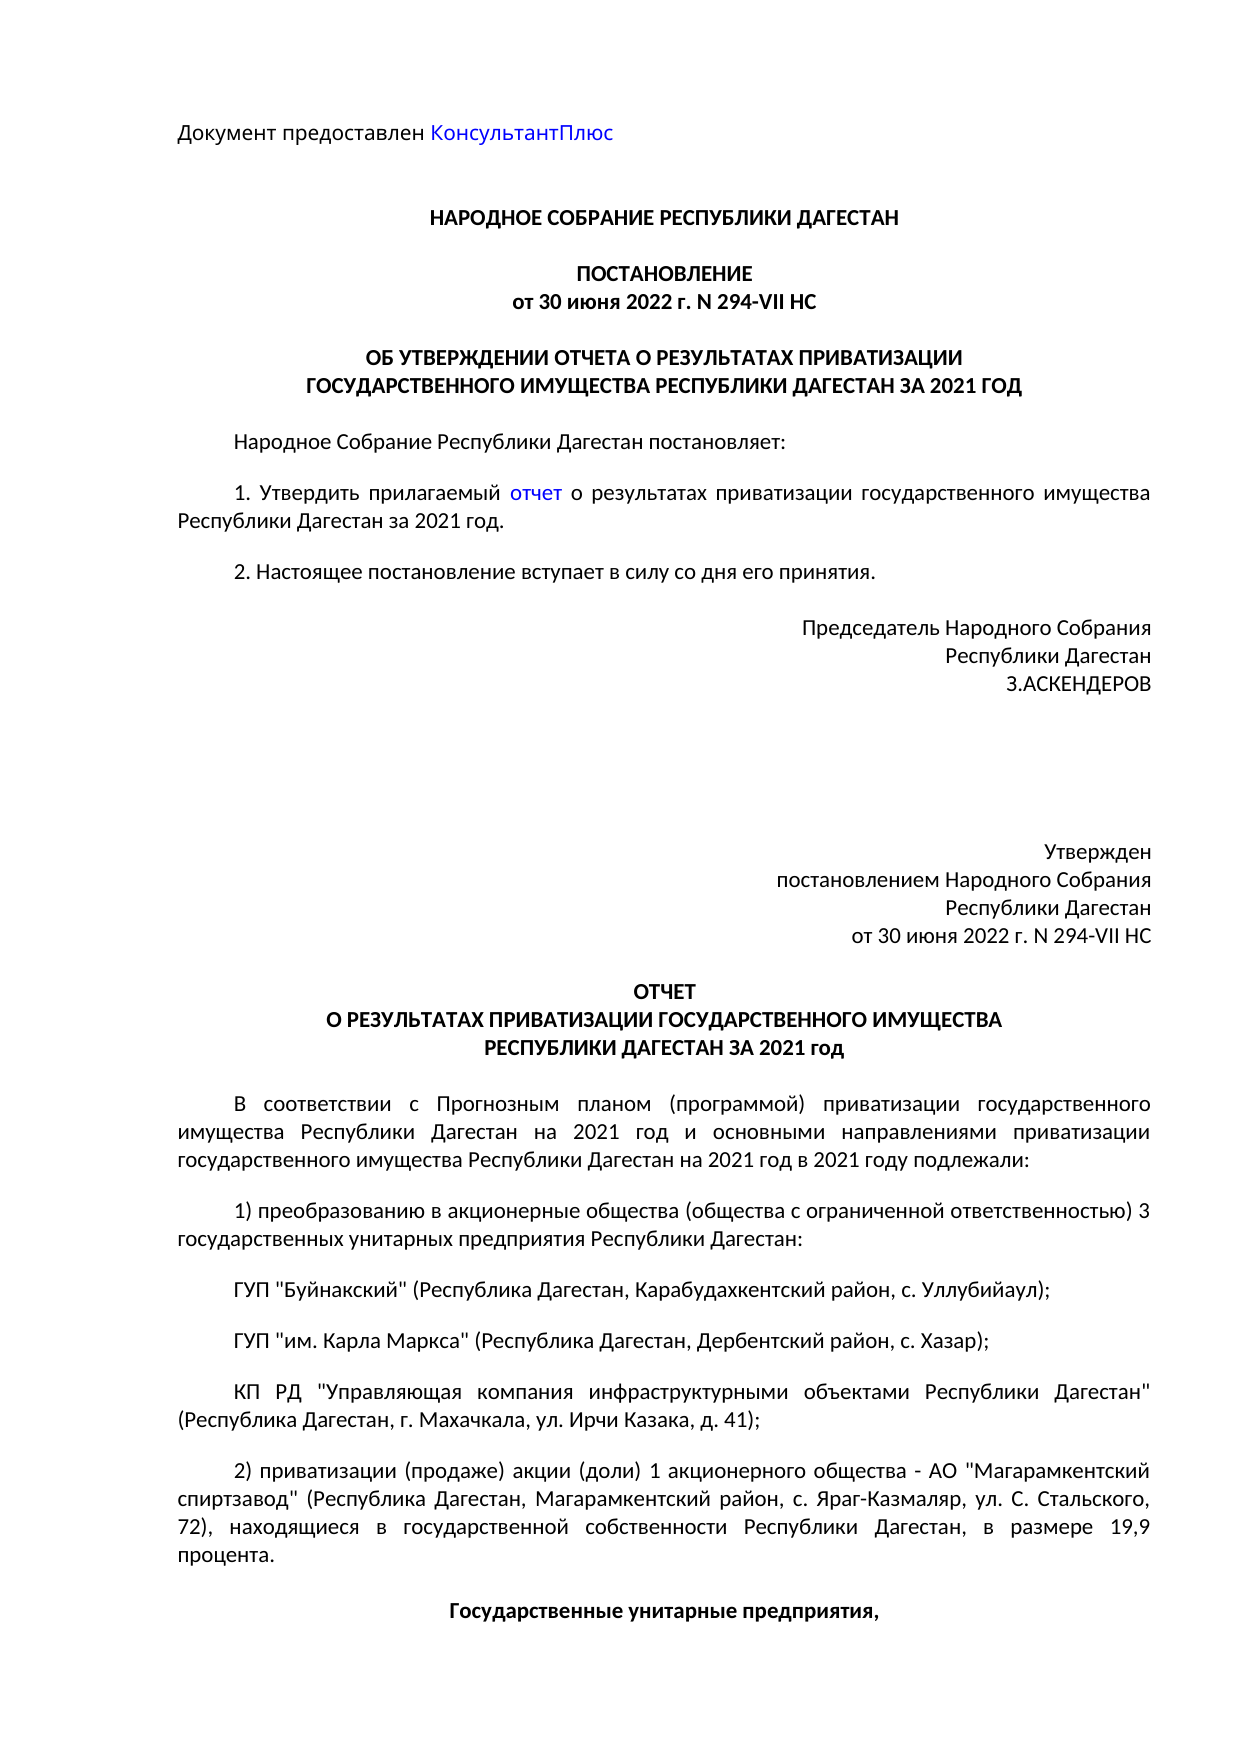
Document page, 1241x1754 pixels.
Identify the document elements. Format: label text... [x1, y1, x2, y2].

title О РЕЗУЛЬТАТАХ ПРИВАТИЗАЦИИ ГОСУДАРСТВЕННОГО ИМУЩЕСТВА [177, 1005, 1152, 1033]
text 2. Настоящее постановление вступает в силу со дня его принятия. [177, 557, 1152, 585]
text 1) преобразованию в акционерные общества (общества с ограниченной ответственностью) 3 государственных унитарных предприятия Республики Дагестан: [177, 1196, 1152, 1252]
text Народное Собрание Республики Дагестан постановляет: [177, 427, 1152, 455]
text 2) приватизации (продаже) акции (доли) 1 акционерного общества - АО "Магарамкентский спиртзавод" (Республика Дагестан, Магарамкентский район, с. Яраг-Казмаляр, ул. С. Стальского, 72), находящиеся в государственной собственности Республики Дагестан, в размере 19,9 процента. [177, 1456, 1152, 1568]
text З.АСКЕНДЕРОВ [177, 669, 1152, 697]
title ОБ УТВЕРЖДЕНИИ ОТЧЕТА О РЕЗУЛЬТАТАХ ПРИВАТИЗАЦИИ [177, 343, 1152, 371]
title Документ предоставлен КонсультантПлюс [177, 118, 1152, 175]
text ГУП "Буйнакский" (Республика Дагестан, Карабудахкентский район, с. Уллубийаул); [177, 1275, 1152, 1303]
text КП РД "Управляющая компания инфраструктурными объектами Республики Дагестан" (Республика Дагестан, г. Махачкала, ул. Ирчи Казака, д. 41); [177, 1377, 1152, 1433]
text Республики Дагестан [177, 641, 1152, 669]
text В соответствии с Прогнозным планом (программой) приватизации государственного имущества Республики Дагестан на 2021 год и основными направлениями приватизации государственного имущества Республики Дагестан на 2021 год в 2021 году подлежали: [177, 1089, 1152, 1173]
text 1. Утвердить прилагаемый отчет о результатах приватизации государственного имущества Республики Дагестан за 2021 год. [177, 478, 1152, 534]
text Утвержден [177, 837, 1152, 865]
title РЕСПУБЛИКИ ДАГЕСТАН ЗА 2021 год [177, 1033, 1152, 1061]
title от 30 июня 2022 г. N 294-VII НС [177, 287, 1152, 315]
title ГОСУДАРСТВЕННОГО ИМУЩЕСТВА РЕСПУБЛИКИ ДАГЕСТАН ЗА 2021 ГОД [177, 371, 1152, 399]
text Председатель Народного Собрания [177, 613, 1152, 641]
title Государственные унитарные предприятия, [177, 1596, 1152, 1624]
title НАРОДНОЕ СОБРАНИЕ РЕСПУБЛИКИ ДАГЕСТАН [177, 203, 1152, 231]
text постановлением Народного Собрания [177, 865, 1152, 893]
title ОТЧЕТ [177, 977, 1152, 1005]
text от 30 июня 2022 г. N 294-VII НС [177, 921, 1152, 949]
text ГУП "им. Карла Маркса" (Республика Дагестан, Дербентский район, с. Хазар); [177, 1326, 1152, 1354]
text Республики Дагестан [177, 893, 1152, 921]
title ПОСТАНОВЛЕНИЕ [177, 259, 1152, 287]
